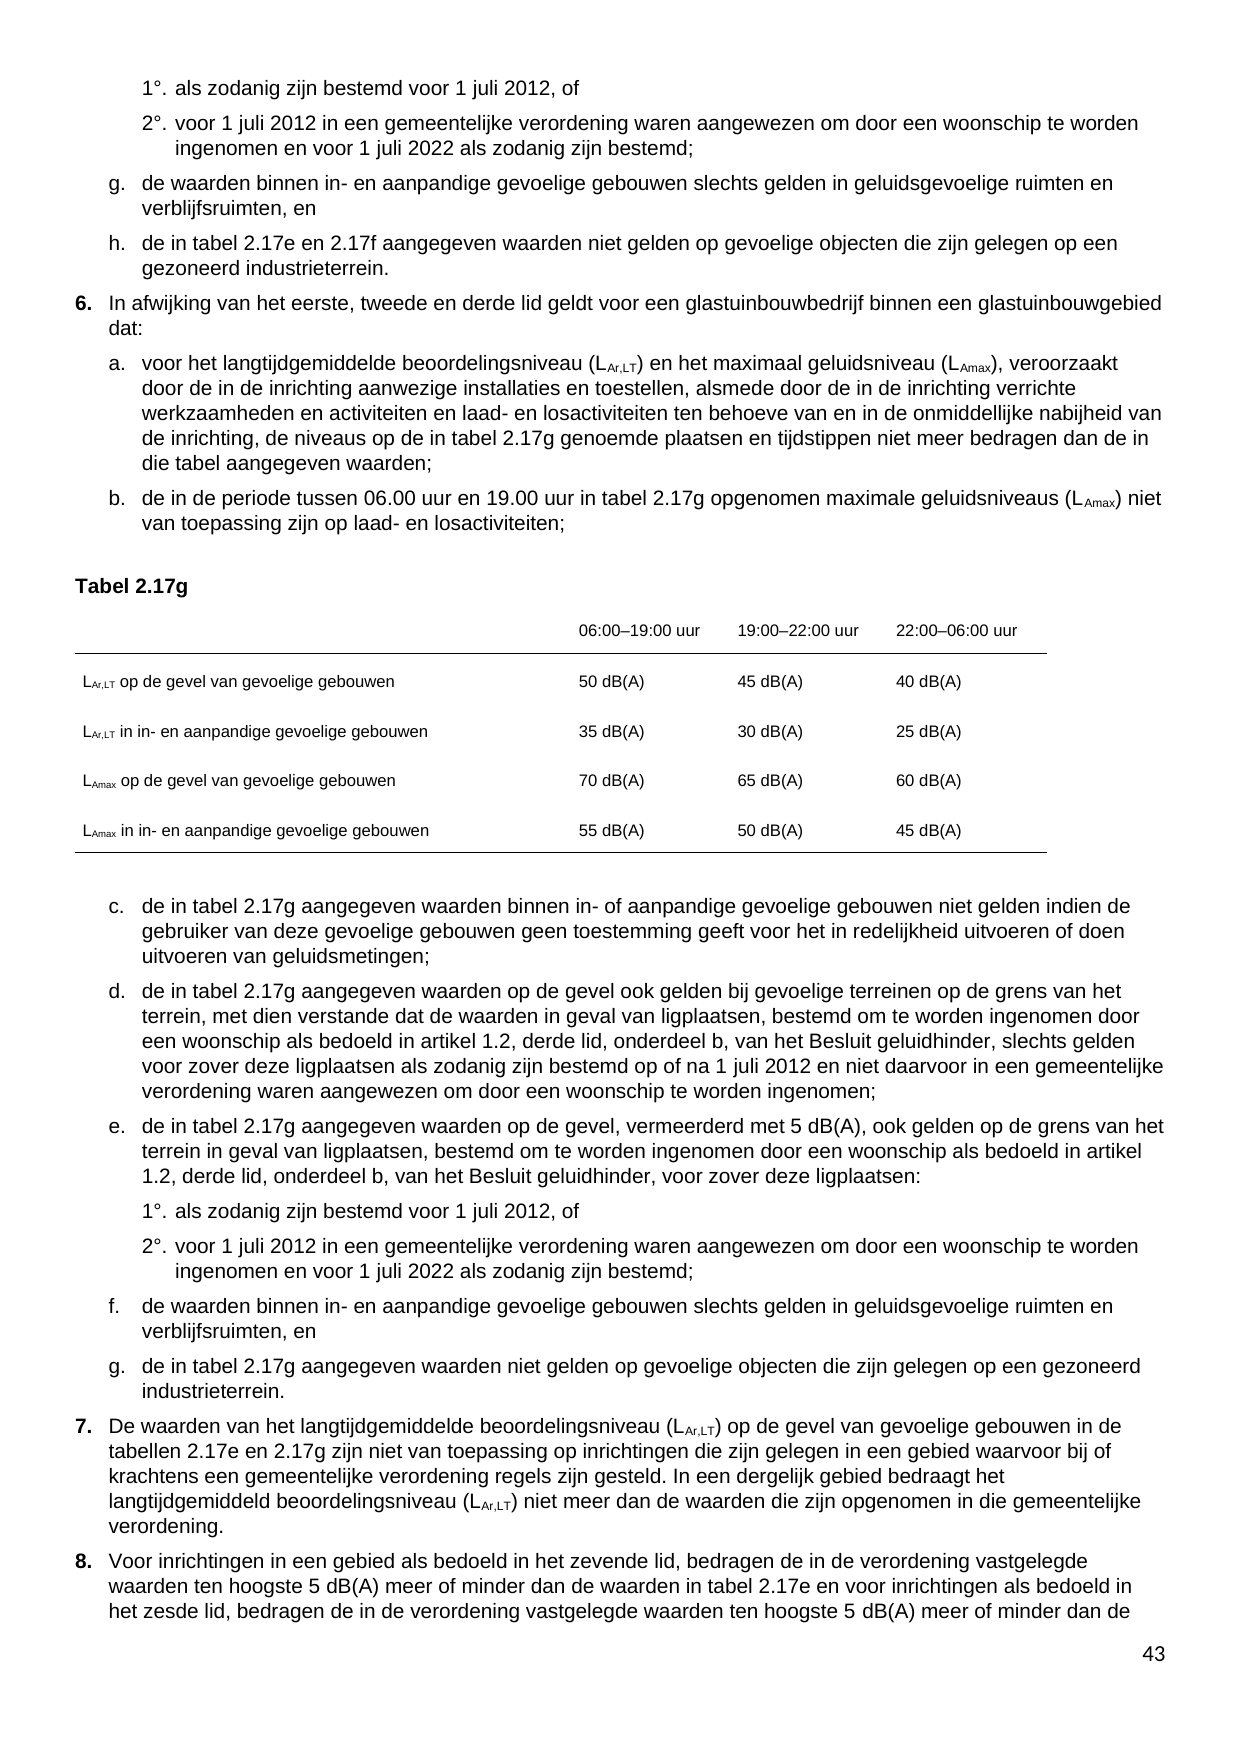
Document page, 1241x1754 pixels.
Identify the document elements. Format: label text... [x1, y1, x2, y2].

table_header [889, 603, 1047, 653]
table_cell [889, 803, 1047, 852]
text 1°. als zodanig zijn bestemd voor 1 juli 2012, of [142, 75, 1165, 100]
text g. de waarden binnen in- en aanpandige gevoelige gebouwen slechts gelden in geluidsgevoelige ruimten en verblijfsruimten, en [108, 170, 1165, 220]
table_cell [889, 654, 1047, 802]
text a. voor het langtijdgemiddelde beoordelingsniveau (LAr,LT) en het maximaal geluidsniveau (LAmax), veroorzaakt door de in de inrichting aanwezige installaties en toestellen, alsmede door de in de inrichting verrichte werkzaamheden en activiteiten en laad- en losactiviteiten ten behoeve van en in de onmiddellijke nabijheid van de inrichting, de niveaus op de in tabel 2.17g genoemde plaatsen en tijdstippen niet meer bedragen dan de in die tabel aangegeven waarden; [108, 350, 1165, 475]
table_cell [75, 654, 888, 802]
text d. de in tabel 2.17g aangegeven waarden op de gevel ook gelden bij gevoelige terreinen op de grens van het terrein, met dien verstande dat de waarden in geval van ligplaatsen, bestemd om te worden ingenomen door een woonschip als bedoeld in artikel 1.2, derde lid, onderdeel b, van het Besluit geluidhinder, slechts gelden voor zover deze ligplaatsen als zodanig zijn bestemd op of na 1 juli 2012 en niet daarvoor in een gemeentelijke verordening waren aangewezen om door een woonschip te worden ingenomen; [108, 978, 1165, 1103]
text f. de waarden binnen in- en aanpandige gevoelige gebouwen slechts gelden in geluidsgevoelige ruimten en verblijfsruimten, en [108, 1293, 1165, 1343]
text h. de in tabel 2.17e en 2.17f aangegeven waarden niet gelden op gevoelige objecten die zijn gelegen op een gezoneerd industrieterrein. [108, 230, 1165, 280]
text g. de in tabel 2.17g aangegeven waarden niet gelden op gevoelige objecten die zijn gelegen op een gezoneerd industrieterrein. [108, 1353, 1165, 1403]
text 1°. als zodanig zijn bestemd voor 1 juli 2012, of [142, 1198, 1165, 1223]
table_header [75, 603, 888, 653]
text e. de in tabel 2.17g aangegeven waarden op de gevel, vermeerderd met 5 dB(A), ook gelden op de grens van het terrein in geval van ligplaatsen, bestemd om te worden ingenomen door een woonschip als bedoeld in artikel 1.2, derde lid, onderdeel b, van het Besluit geluidhinder, voor zover deze ligplaatsen: [108, 1113, 1165, 1188]
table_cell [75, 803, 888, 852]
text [75, 1548, 1165, 1623]
text c. de in tabel 2.17g aangegeven waarden binnen in- of aanpandige gevoelige gebouwen niet gelden indien de gebruiker van deze gevoelige gebouwen geen toestemming geeft voor het in redelijkheid uitvoeren of doen uitvoeren van geluidsmetingen; [108, 893, 1165, 968]
text 6. In afwijking van het eerste, tweede en derde lid geldt voor een glastuinbouwbedrijf binnen een glastuinbouwgebied dat: [75, 290, 1165, 340]
text 2°. voor 1 juli 2012 in een gemeentelijke verordening waren aangewezen om door een woonschip te worden ingenomen en voor 1 juli 2022 als zodanig zijn bestemd; [142, 1233, 1165, 1283]
text Tabel 2.17g [75, 573, 1165, 598]
text b. de in de periode tussen 06.00 uur en 19.00 uur in tabel 2.17g opgenomen maximale geluidsniveaus (LAmax) niet van toepassing zijn op laad- en losactiviteiten; [108, 485, 1165, 563]
text 2°. voor 1 juli 2012 in een gemeentelijke verordening waren aangewezen om door een woonschip te worden ingenomen en voor 1 juli 2022 als zodanig zijn bestemd; [142, 110, 1165, 160]
text 7. De waarden van het langtijdgemiddelde beoordelingsniveau (LAr,LT) op de gevel van gevoelige gebouwen in de tabellen 2.17e en 2.17g zijn niet van toepassing op inrichtingen die zijn gelegen in een gebied waarvoor bij of krachtens een gemeentelijke verordening regels zijn gesteld. In een dergelijk gebied bedraagt het langtijdgemiddeld beoordelingsniveau (LAr,LT) niet meer dan de waarden die zijn opgenomen in die gemeentelijke verordening. [75, 1413, 1165, 1538]
